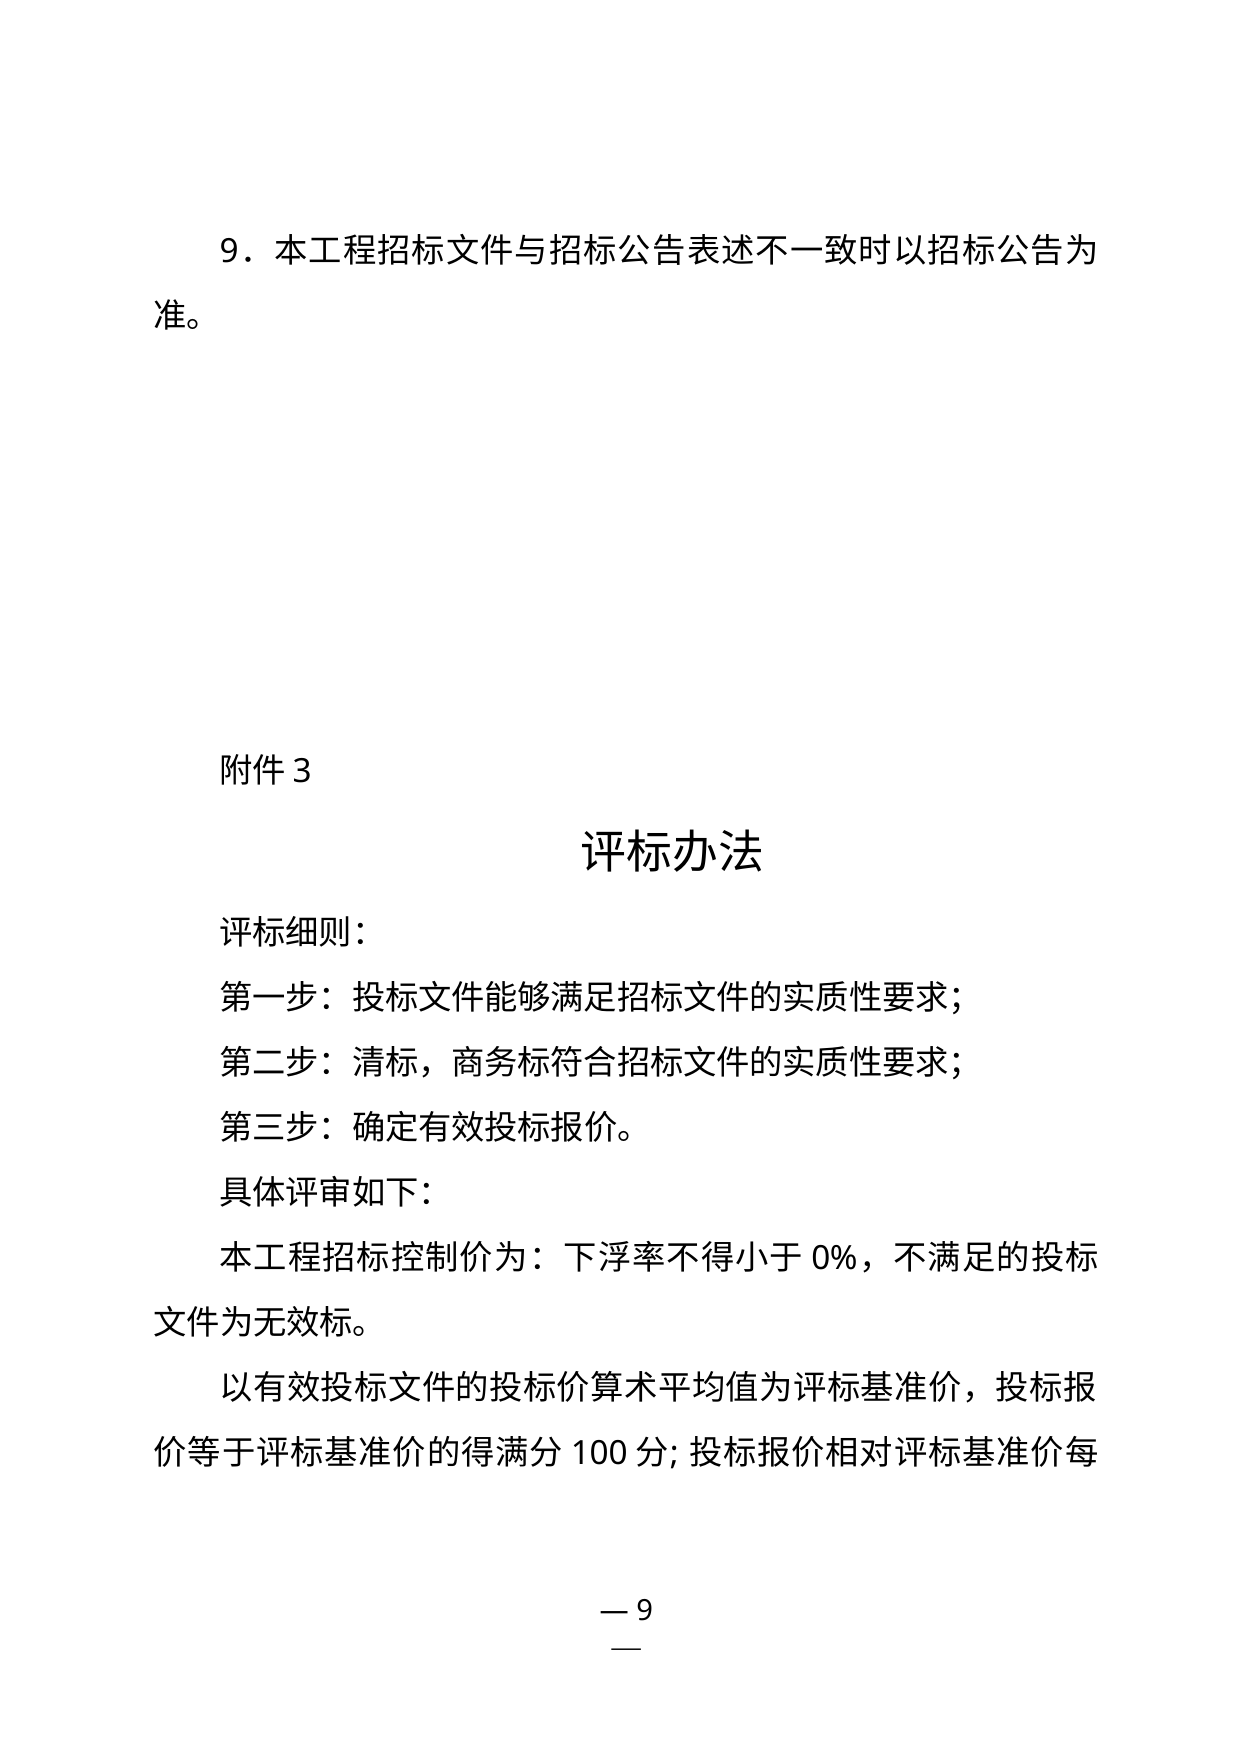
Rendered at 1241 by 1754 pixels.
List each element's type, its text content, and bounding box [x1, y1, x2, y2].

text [153, 1353, 1098, 1483]
text 附件3 [153, 735, 1098, 800]
text 第三步：确定有效投标报价。 [153, 1093, 1098, 1158]
text 具体评审如下： [153, 1158, 1098, 1223]
text 第一步：投标文件能够满足招标文件的实质性要求； [153, 963, 1098, 1028]
text 评标办法 [153, 800, 1098, 898]
text 9．本工程招标文件与招标公告表述不一致时以招标公告为准。 [153, 215, 1098, 345]
text 本工程招标控制价为：下浮率不得小于0%，不满足的投标文件为无效标。 [153, 1223, 1098, 1353]
text 评标细则： [153, 898, 1098, 963]
text 第二步：清标，商务标符合招标文件的实质性要求； [153, 1028, 1098, 1093]
